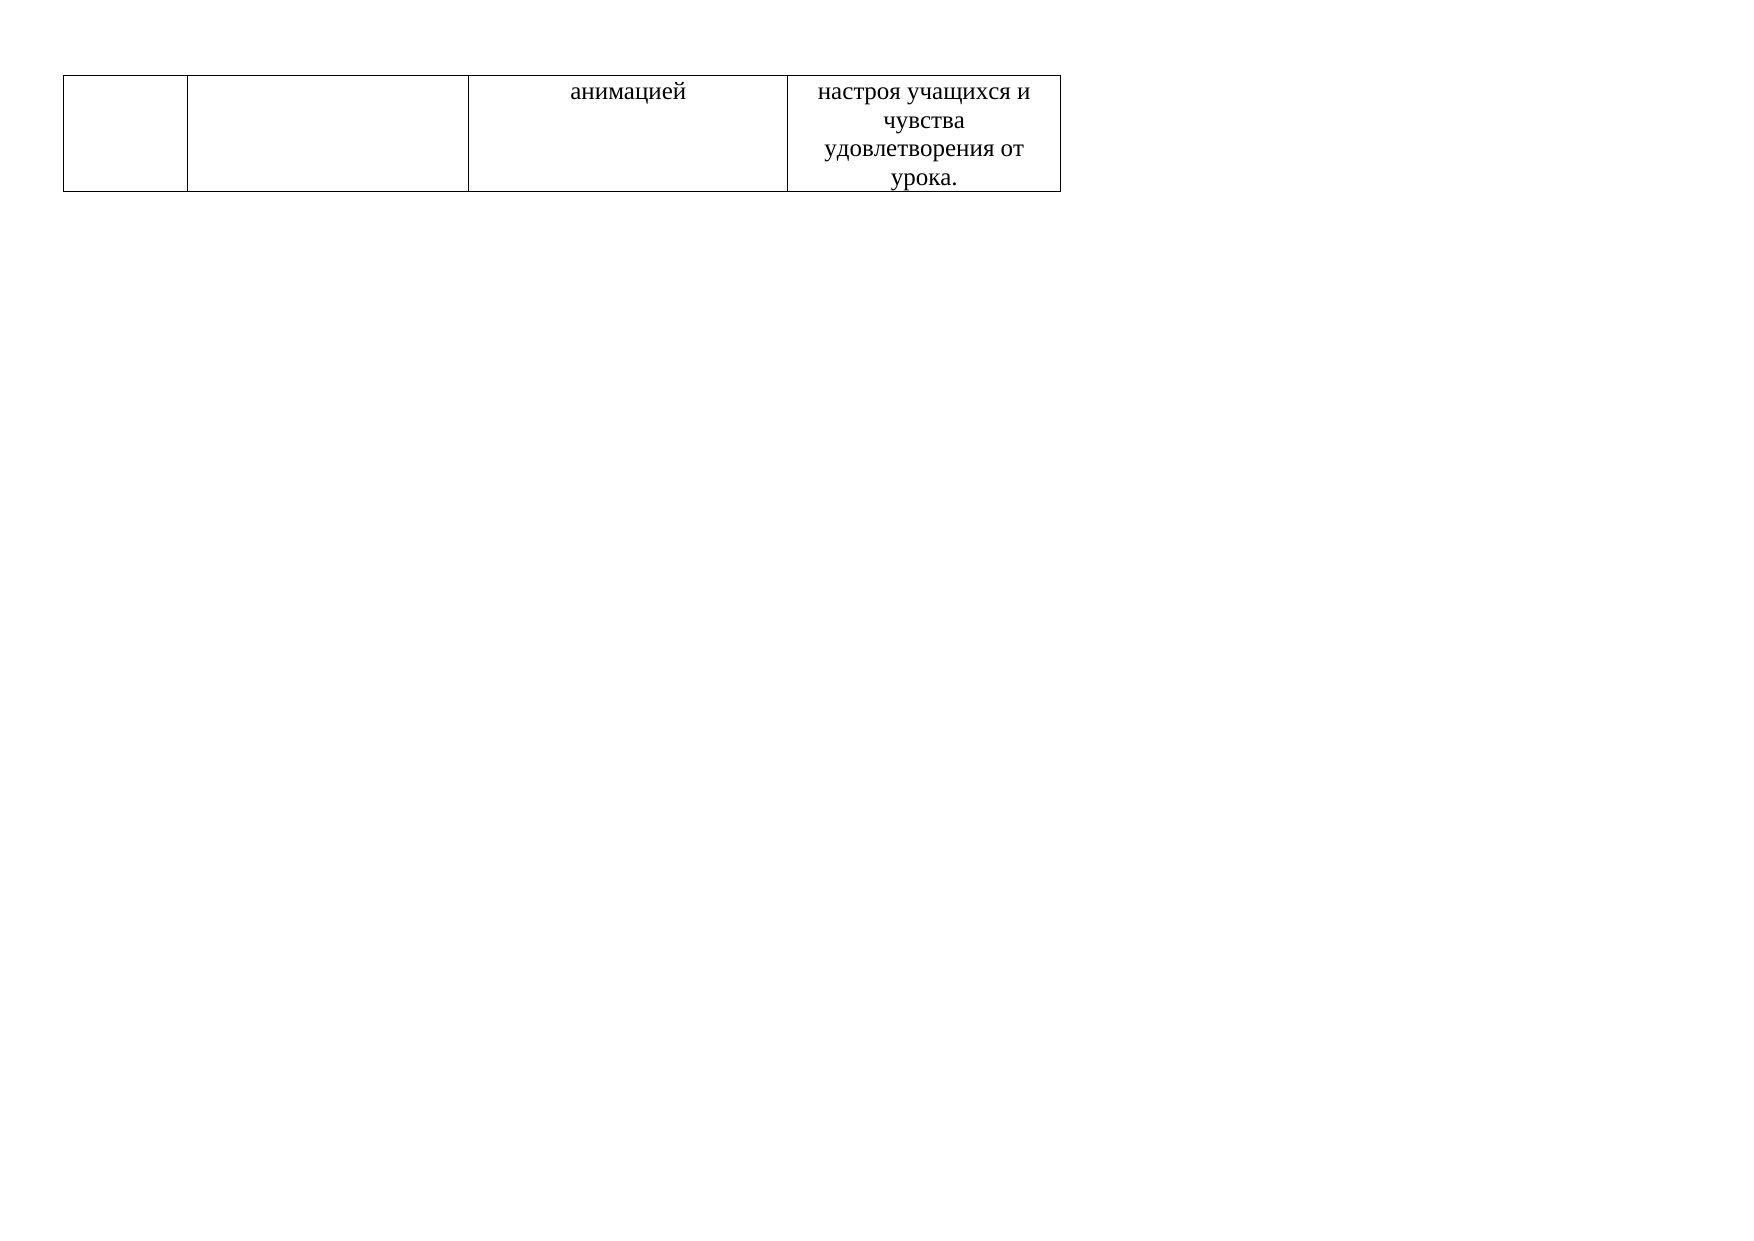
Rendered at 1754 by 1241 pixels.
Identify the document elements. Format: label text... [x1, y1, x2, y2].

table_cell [788, 76, 1060, 191]
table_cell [188, 76, 468, 191]
table_cell 11 [64, 76, 187, 191]
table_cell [469, 76, 787, 191]
